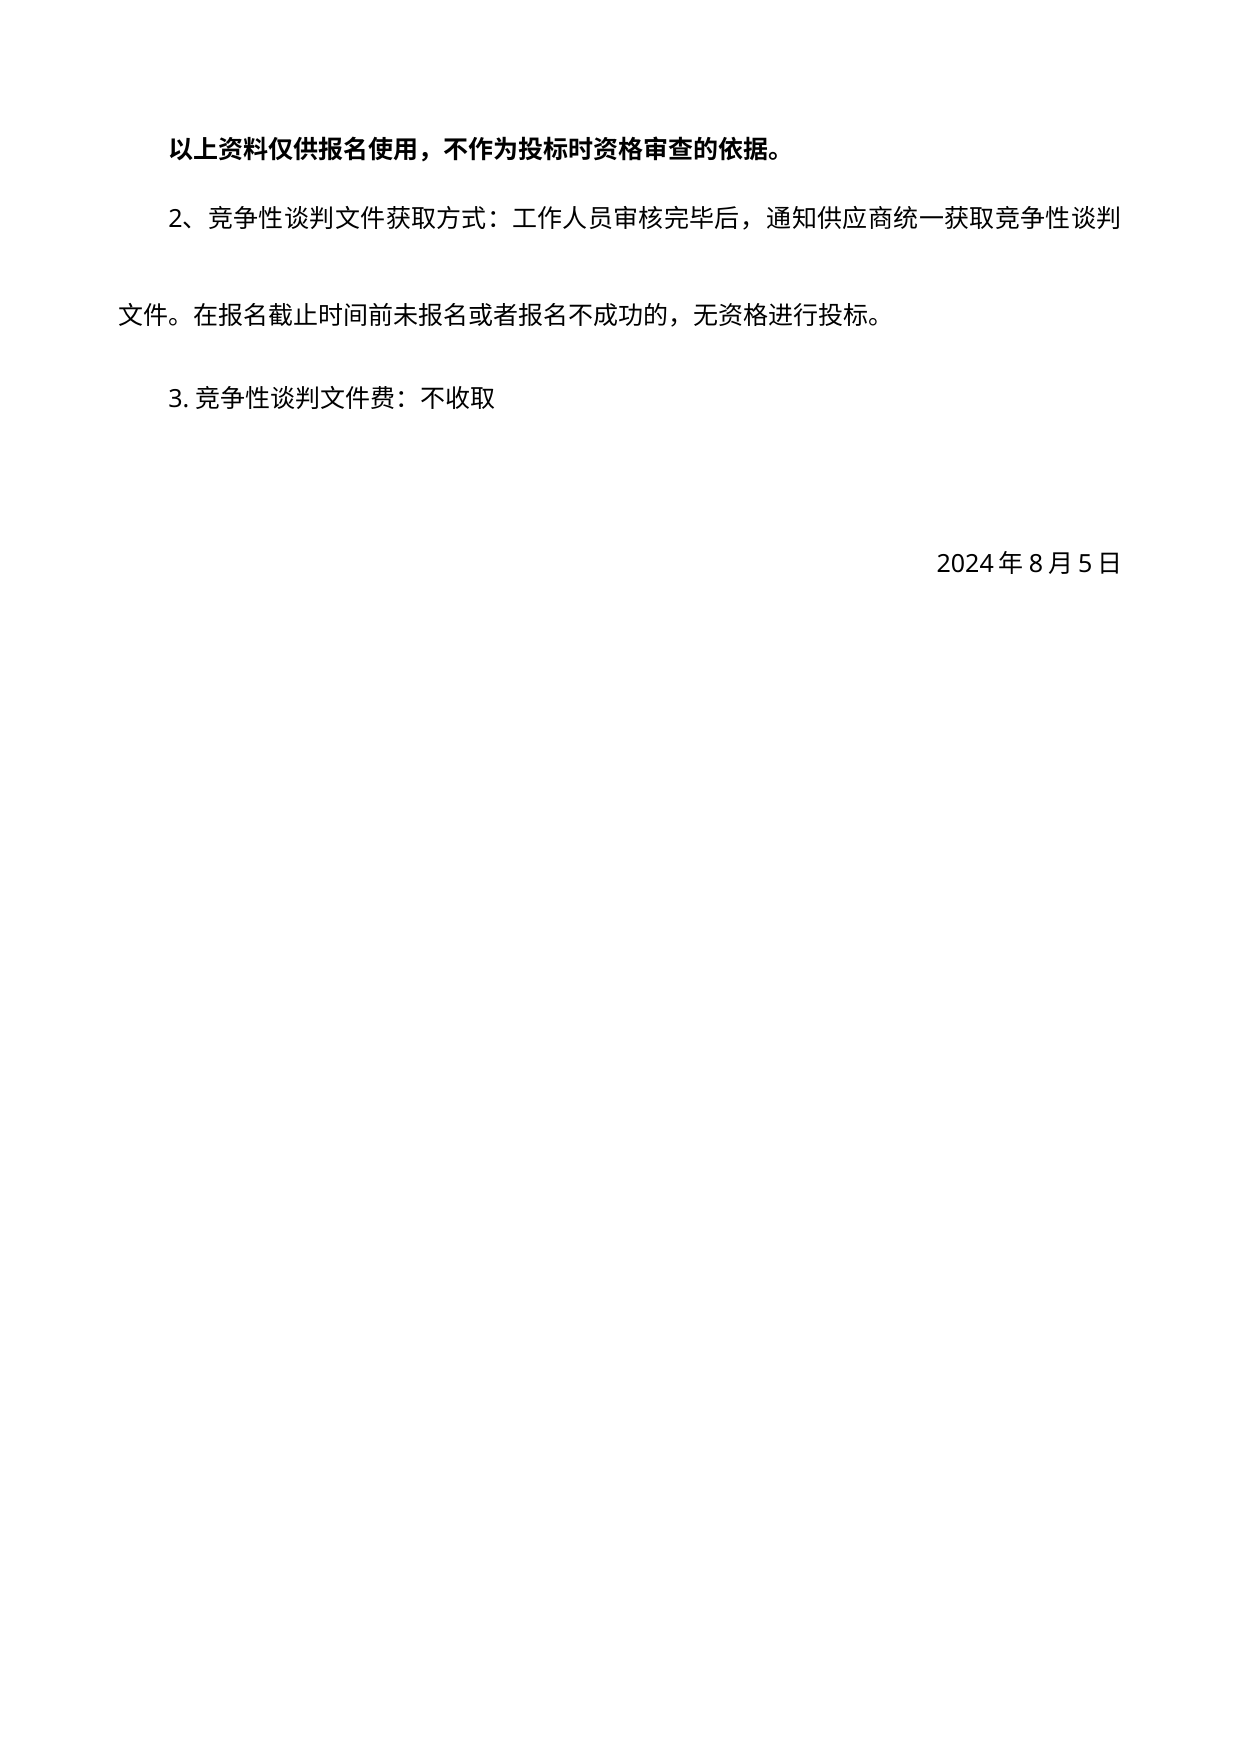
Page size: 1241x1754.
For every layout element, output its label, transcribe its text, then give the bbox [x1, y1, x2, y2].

text 3. 竞争性谈判文件费：不收取 [118, 364, 1122, 429]
list 2024年8月5日 [118, 529, 1122, 594]
text 以上资料仅供报名使用，不作为投标时资格审查的依据。 [118, 129, 1122, 166]
text 2、竞争性谈判文件获取方式：工作人员审核完毕后，通知供应商统一获取竞争性谈判文件。在报名截止时间前未报名或者报名不成功的，无资格进行投标。 [118, 184, 1122, 346]
